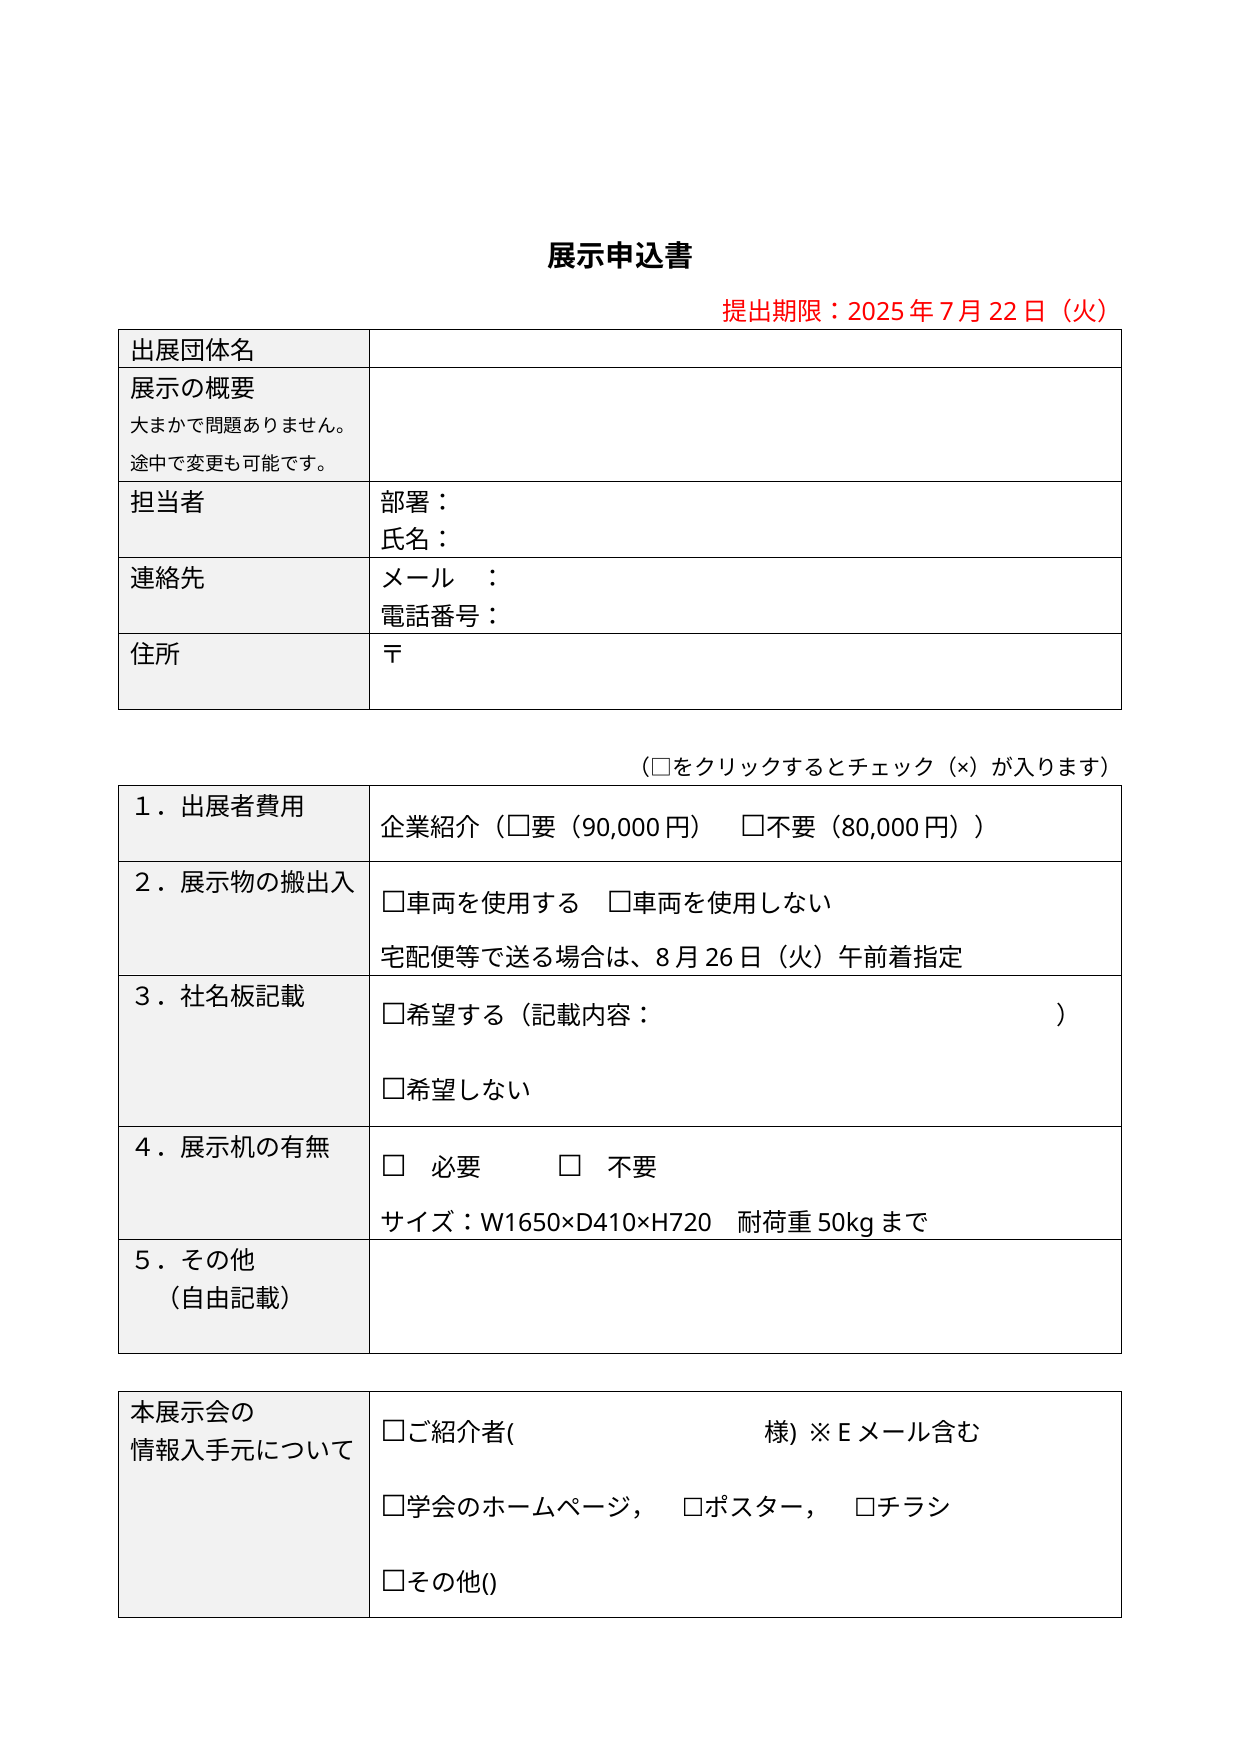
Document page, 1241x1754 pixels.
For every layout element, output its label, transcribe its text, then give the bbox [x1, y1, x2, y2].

table_cell 希望する（記載内容： ） 希望しない [370, 976, 1121, 1126]
table_cell 部署： 氏名： [370, 482, 1121, 557]
table_cell 連絡先 [119, 558, 369, 633]
table_cell [370, 368, 1121, 481]
table_cell 住所 [119, 634, 369, 709]
table_header [370, 330, 1121, 367]
text 提出期限：2025年7月22日（火） [118, 291, 1122, 329]
table_cell メール ： 電話番号： [370, 558, 1121, 633]
table_cell ５．その他 （自由記載） [119, 1240, 369, 1353]
text （□をクリックするとチェック（×）が入ります） [118, 747, 1122, 785]
table_cell 担当者 [119, 482, 369, 557]
table_header 企業紹介（要（90,000円） 不要（80,000円）） [370, 786, 1121, 861]
table_cell 必要 不要 サイズ：W1650×D410×H720 耐荷重50kgまで [370, 1127, 1121, 1239]
table_cell ４．展示机の有無 [119, 1127, 369, 1239]
text 展示申込書 [118, 216, 1122, 291]
table_cell [370, 1240, 1121, 1353]
table_cell ３．社名板記載 [119, 976, 369, 1126]
table_cell 車両を使用する 車両を使用しない 宅配便等で送る場合は、8月26日（火）午前着指定 [370, 862, 1121, 974]
table_header ご紹介者( 様) ※ Eメール含む 学会のホームページ， ポスター， チラシ その他() [370, 1392, 1121, 1617]
table_cell ２．展示物の搬出入 [119, 862, 369, 974]
table_header １．出展者費用 [119, 786, 369, 861]
table_cell 〒 [370, 634, 1121, 709]
table_header 本展示会の 情報入手元について [119, 1392, 369, 1617]
table_header 出展団体名 [119, 330, 369, 367]
table_cell 展示の概要 大まかで問題ありません。途中で変更も可能です。 [119, 368, 369, 481]
